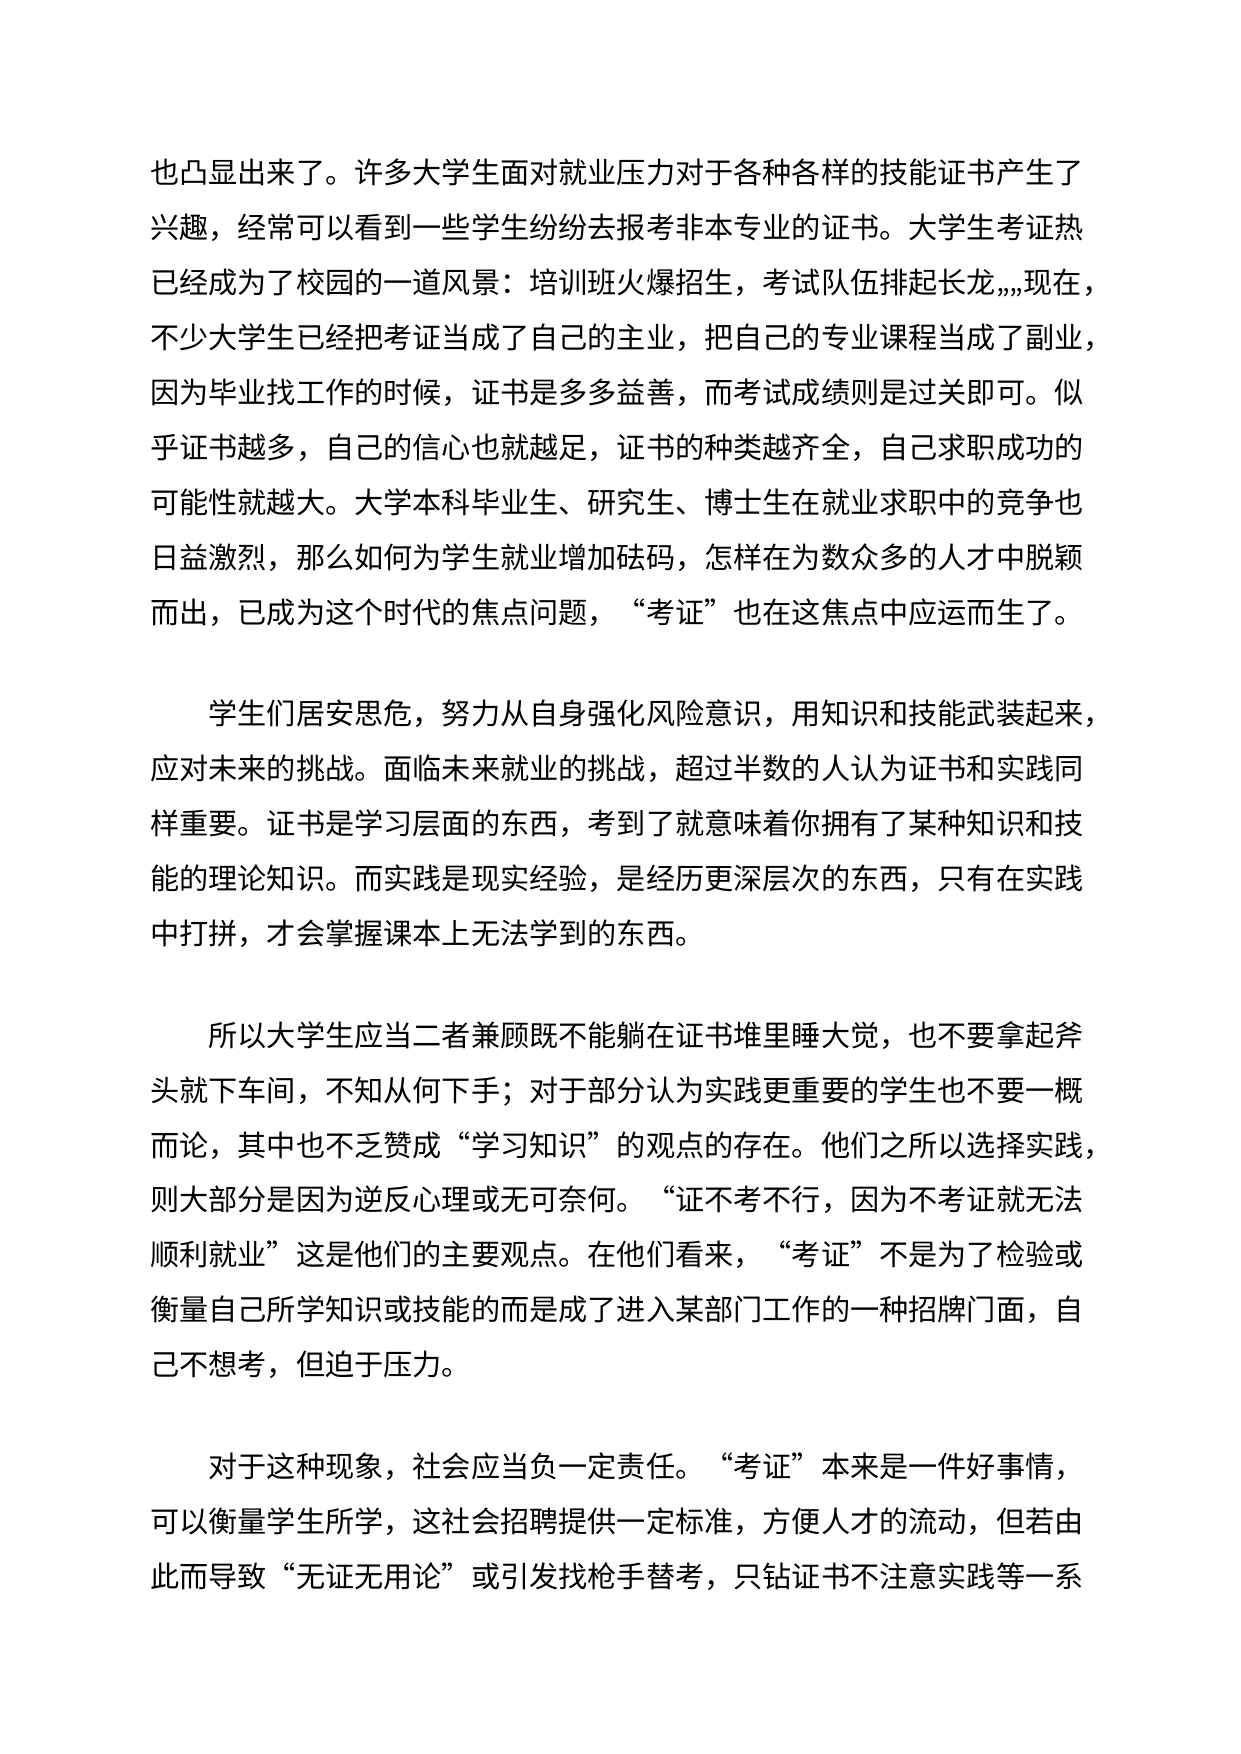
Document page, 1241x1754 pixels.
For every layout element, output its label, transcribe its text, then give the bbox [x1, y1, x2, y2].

text 学生们居安思危，努力从自身强化风险意识，用知识和技能武装起来，应对未来的挑战。面临未来就业的挑战，超过半数的人认为证书和实践同样重要。证书是学习层面的东西，考到了就意味着你拥有了某种知识和技能的理论知识。而实践是现实经验，是经历更深层次的东西，只有在实践中打拼，才会掌握课本上无法学到的东西。 [150, 691, 1090, 953]
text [150, 1443, 1090, 1596]
text 所以大学生应当二者兼顾既不能躺在证书堆里睡大觉，也不要拿起斧头就下车间，不知从何下手；对于部分认为实践更重要的学生也不要一概而论，其中也不乏赞成“学习知识”的观点的存在。他们之所以选择实践，则大部分是因为逆反心理或无可奈何。“证不考不行，因为不考证就无法顺利就业”这是他们的主要观点。在他们看来，“考证”不是为了检验或衡量自己所学知识或技能的而是成了进入某部门工作的一种招牌门面，自己不想考，但迫于压力。 [150, 1012, 1090, 1384]
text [150, 150, 1090, 631]
